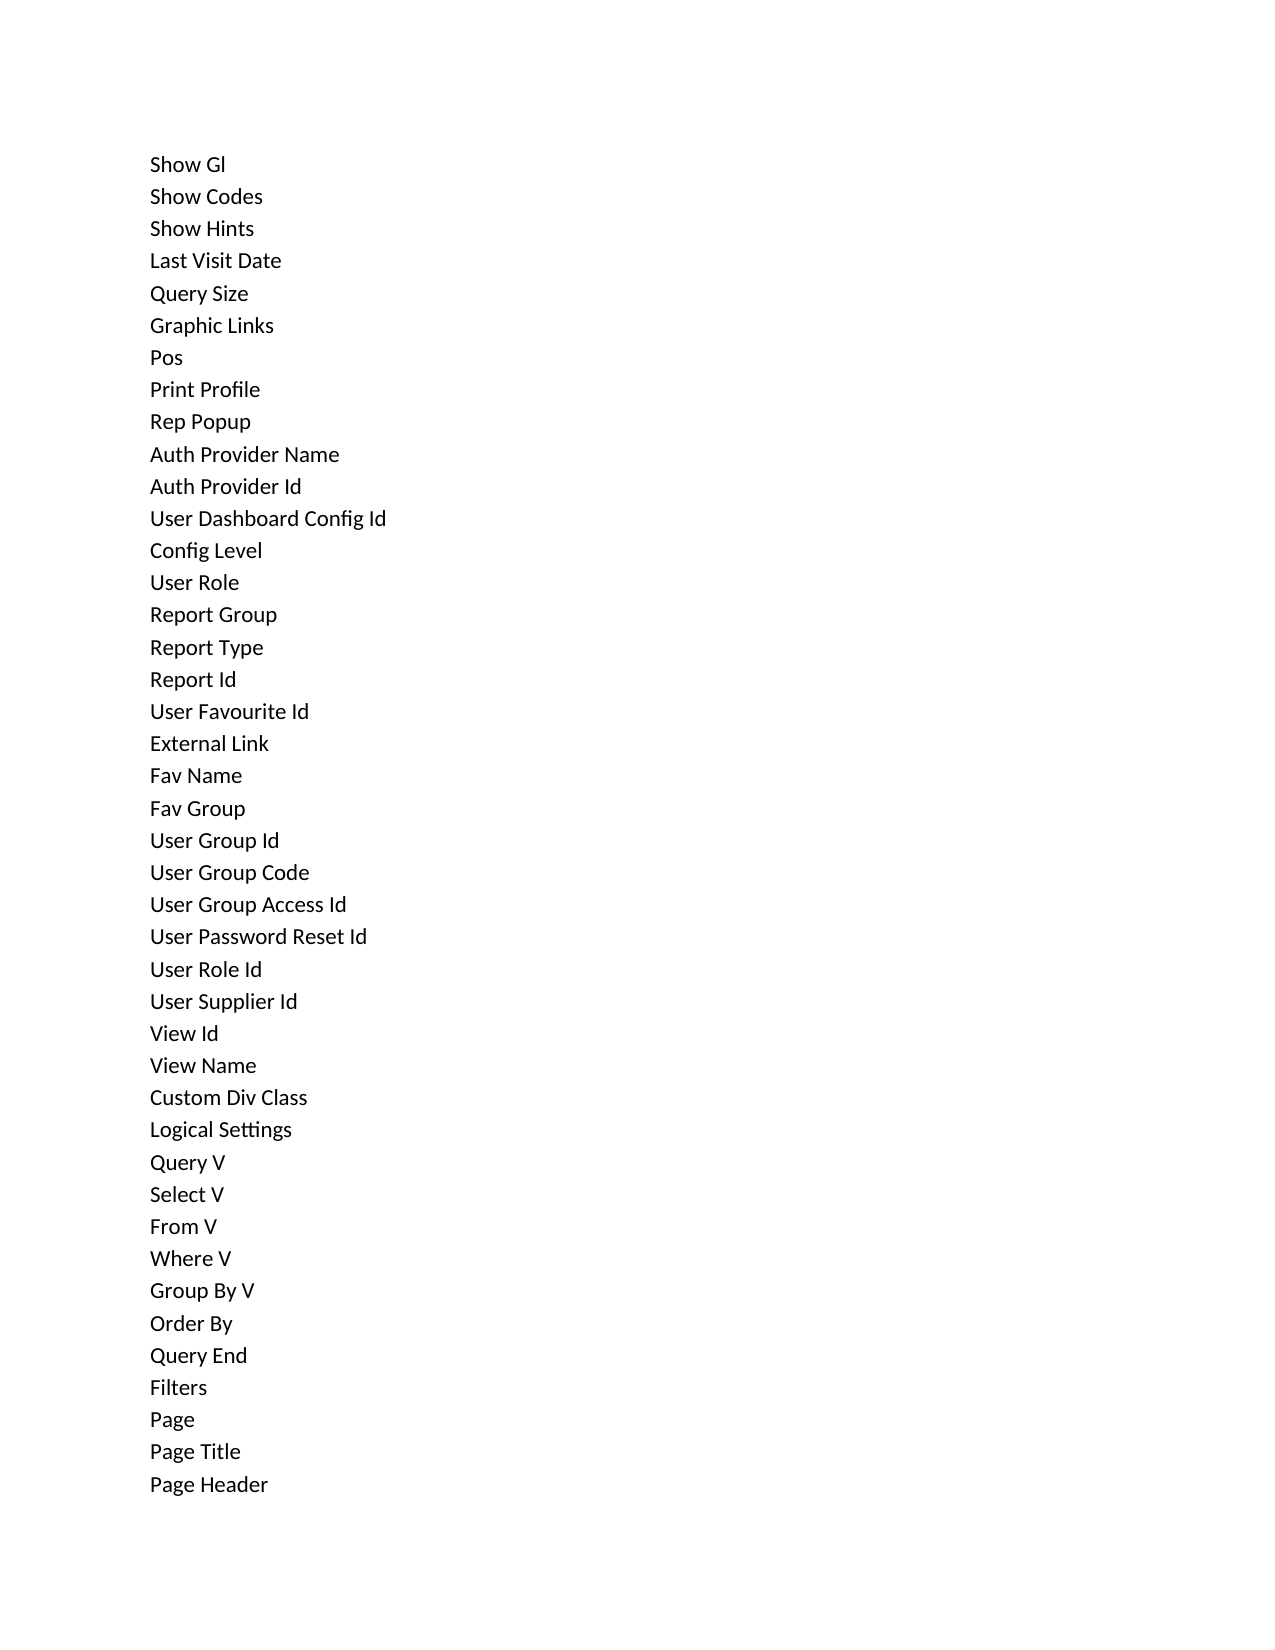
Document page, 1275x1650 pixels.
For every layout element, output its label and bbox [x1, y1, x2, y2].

text [150, 150, 1125, 1498]
